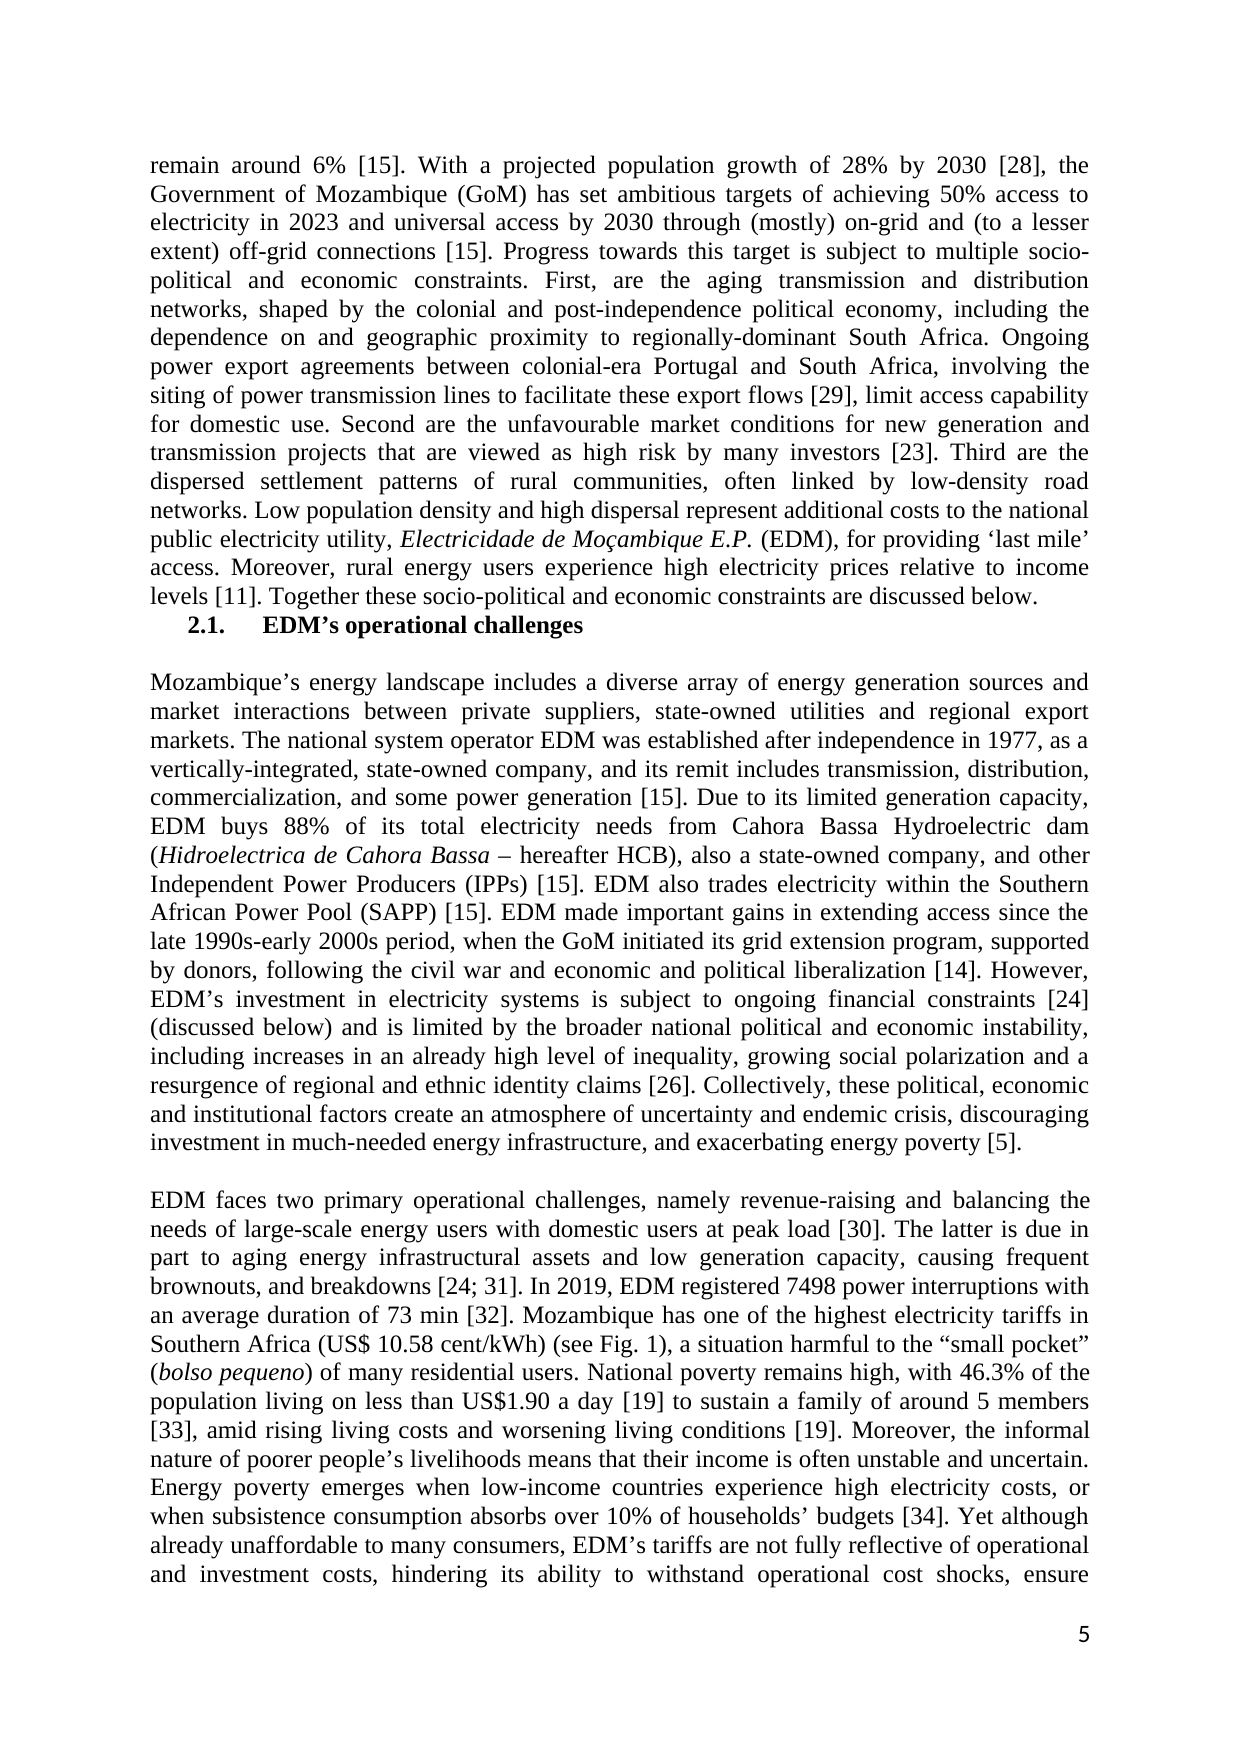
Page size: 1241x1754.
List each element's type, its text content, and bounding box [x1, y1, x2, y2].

list EDM’s operational challenges [187, 610, 1090, 639]
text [150, 1185, 1090, 1587]
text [150, 150, 1090, 610]
text Mozambique’s energy landscape includes a diverse array of energy generation sources and market interactions between private suppliers, state-owned utilities and regional export markets. The national system operator EDM was established after independence in 1977, as a vertically-integrated, state-owned company, and its remit includes transmission, distribution, commercialization, and some power generation [15]. Due to its limited generation capacity, EDM buys 88% of its total electricity needs from Cahora Bassa Hydroelectric dam (Hidroelectrica de Cahora Bassa – hereafter HCB), also a state-owned company, and other Independent Power Producers (IPPs) [15]. EDM also trades electricity within the Southern African Power Pool (SAPP) [15]. EDM made important gains in extending access since the late 1990s-early 2000s period, when the GoM initiated its grid extension program, supported by donors, following the civil war and economic and political liberalization [14]. However, EDM’s investment in electricity systems is subject to ongoing financial constraints [24] (discussed below) and is limited by the broader national political and economic instability, including increases in an already high level of inequality, growing social polarization and a resurgence of regional and ethnic identity claims [26]. Collectively, these political, economic and institutional factors create an atmosphere of uncertainty and endemic crisis, discouraging investment in much-needed energy infrastructure, and exacerbating energy poverty [5]. [150, 667, 1090, 1156]
